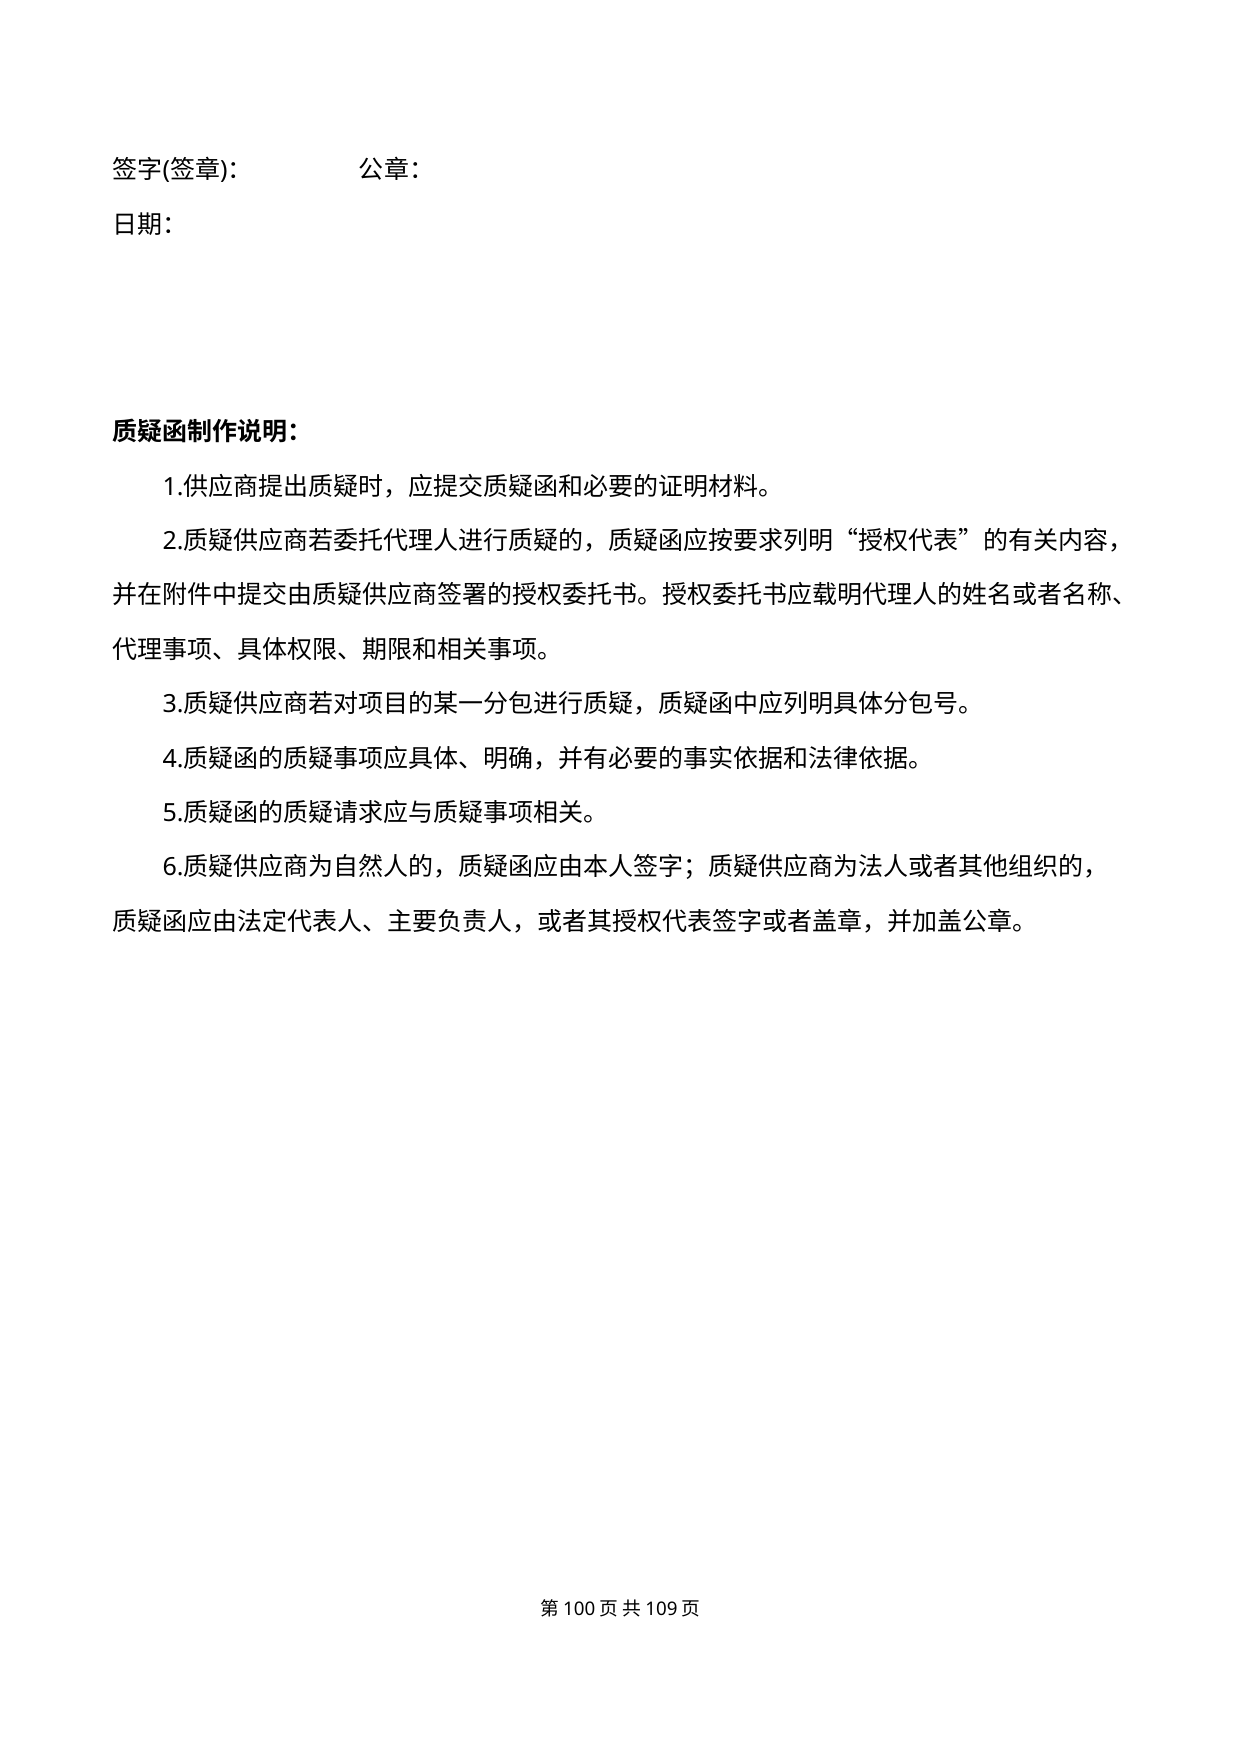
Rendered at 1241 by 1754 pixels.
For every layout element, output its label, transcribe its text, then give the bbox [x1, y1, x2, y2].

text 6.质疑供应商为自然人的，质疑函应由本人签字；质疑供应商为法人或者其他组织的，质疑函应由法定代表人、主要负责人，或者其授权代表签字或者盖章，并加盖公章。 [112, 847, 1128, 937]
text 质疑函制作说明： [112, 412, 1128, 448]
text 2.质疑供应商若委托代理人进行质疑的，质疑函应按要求列明“授权代表”的有关内容，并在附件中提交由质疑供应商签署的授权委托书。授权委托书应载明代理人的姓名或者名称、代理事项、具体权限、期限和相关事项。 [112, 521, 1128, 666]
text 3.质疑供应商若对项目的某一分包进行质疑，质疑函中应列明具体分包号。 [112, 684, 1128, 720]
text 4.质疑函的质疑事项应具体、明确，并有必要的事实依据和法律依据。 [112, 738, 1128, 774]
text 1.供应商提出质疑时，应提交质疑函和必要的证明材料。 [112, 466, 1128, 502]
text 日期： [112, 204, 1128, 241]
text 签字(签章)： 公章： [112, 150, 1128, 186]
text 5.质疑函的质疑请求应与质疑事项相关。 [112, 792, 1128, 829]
